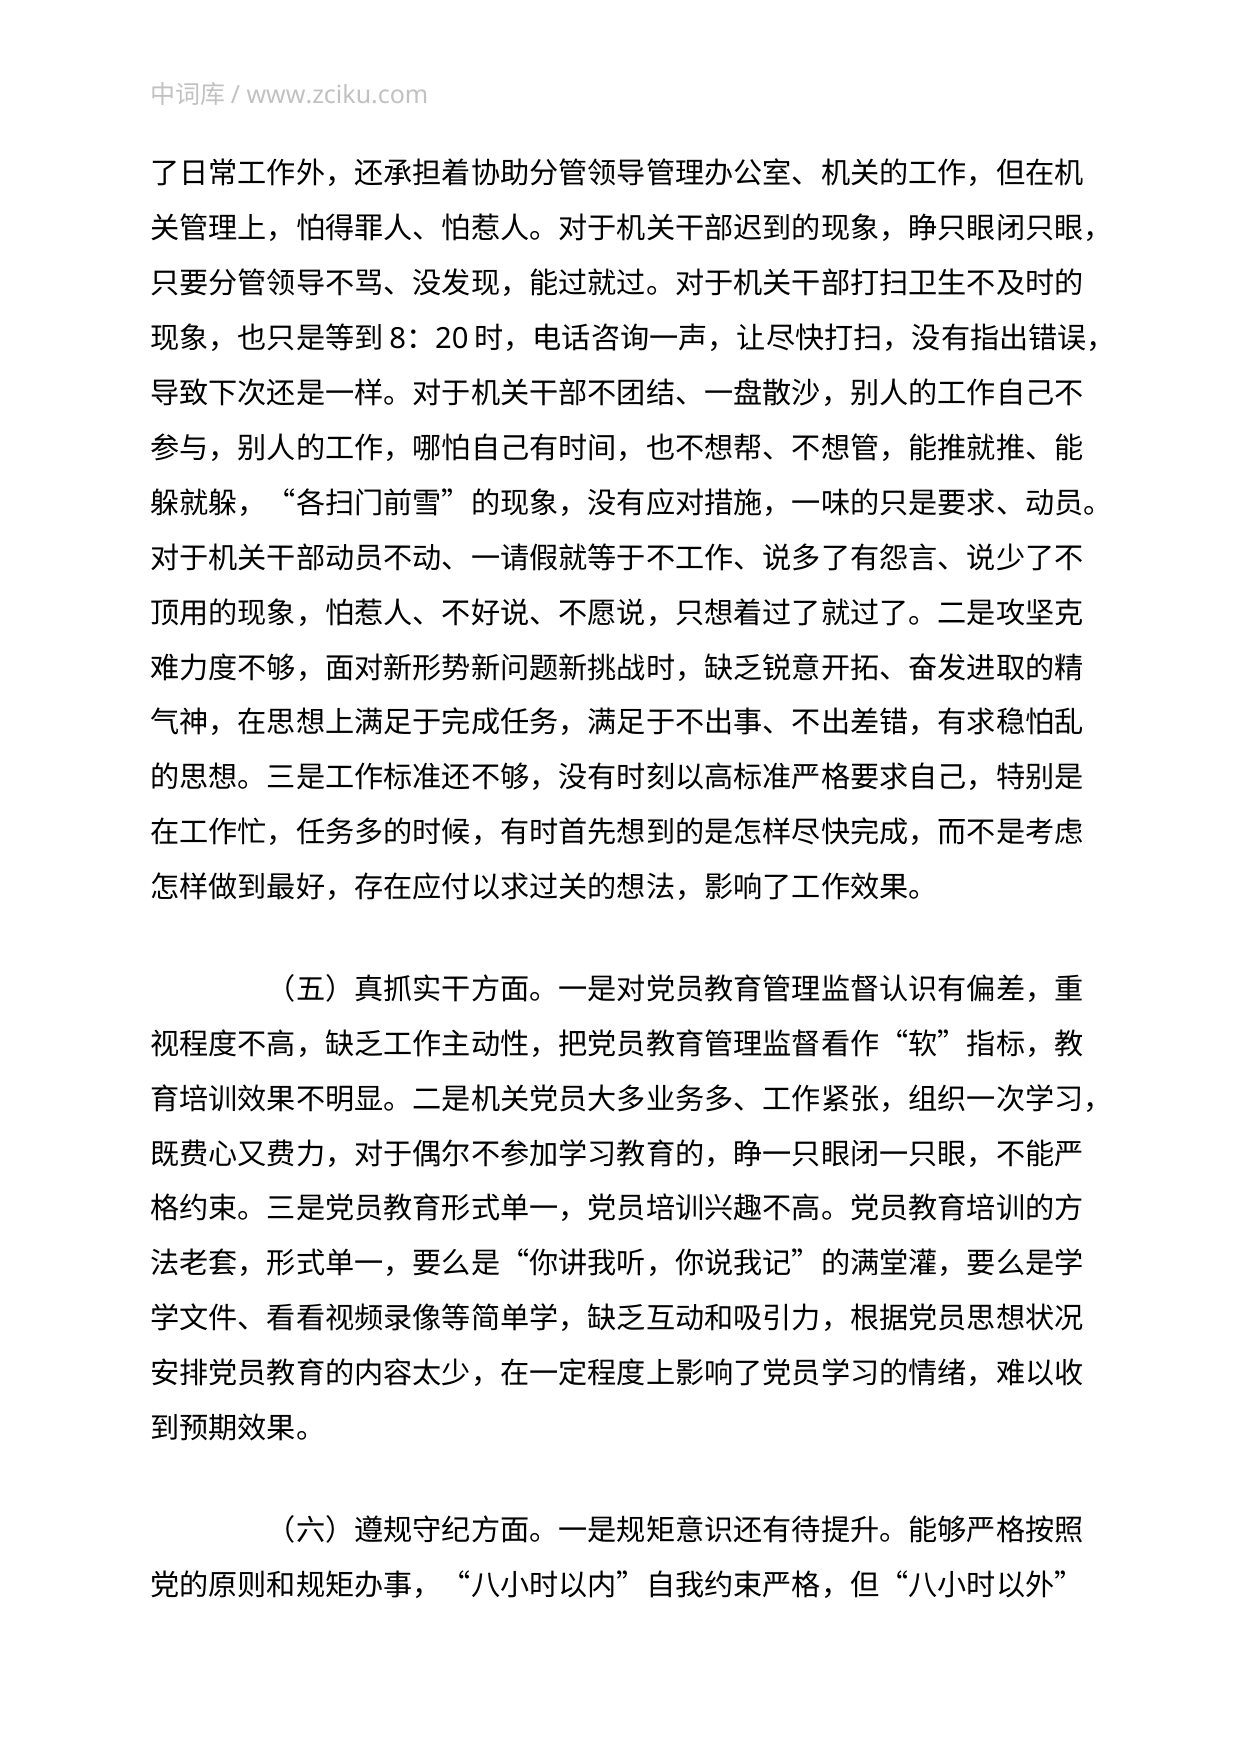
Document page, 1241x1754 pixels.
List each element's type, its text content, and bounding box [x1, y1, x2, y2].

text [150, 1506, 1090, 1604]
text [150, 150, 1090, 906]
text （五）真抓实干方面。一是对党员教育管理监督认识有偏差，重视程度不高，缺乏工作主动性，把党员教育管理监督看作“软”指标，教育培训效果不明显。二是机关党员大多业务多、工作紧张，组织一次学习，既费心又费力，对于偶尔不参加学习教育的，睁一只眼闭一只眼，不能严格约束。三是党员教育形式单一，党员培训兴趣不高。党员教育培训的方法老套，形式单一，要么是“你讲我听，你说我记”的满堂灌，要么是学学文件、看看视频录像等简单学，缺乏互动和吸引力，根据党员思想状况安排党员教育的内容太少，在一定程度上影响了党员学习的情绪，难以收到预期效果。 [150, 966, 1090, 1447]
